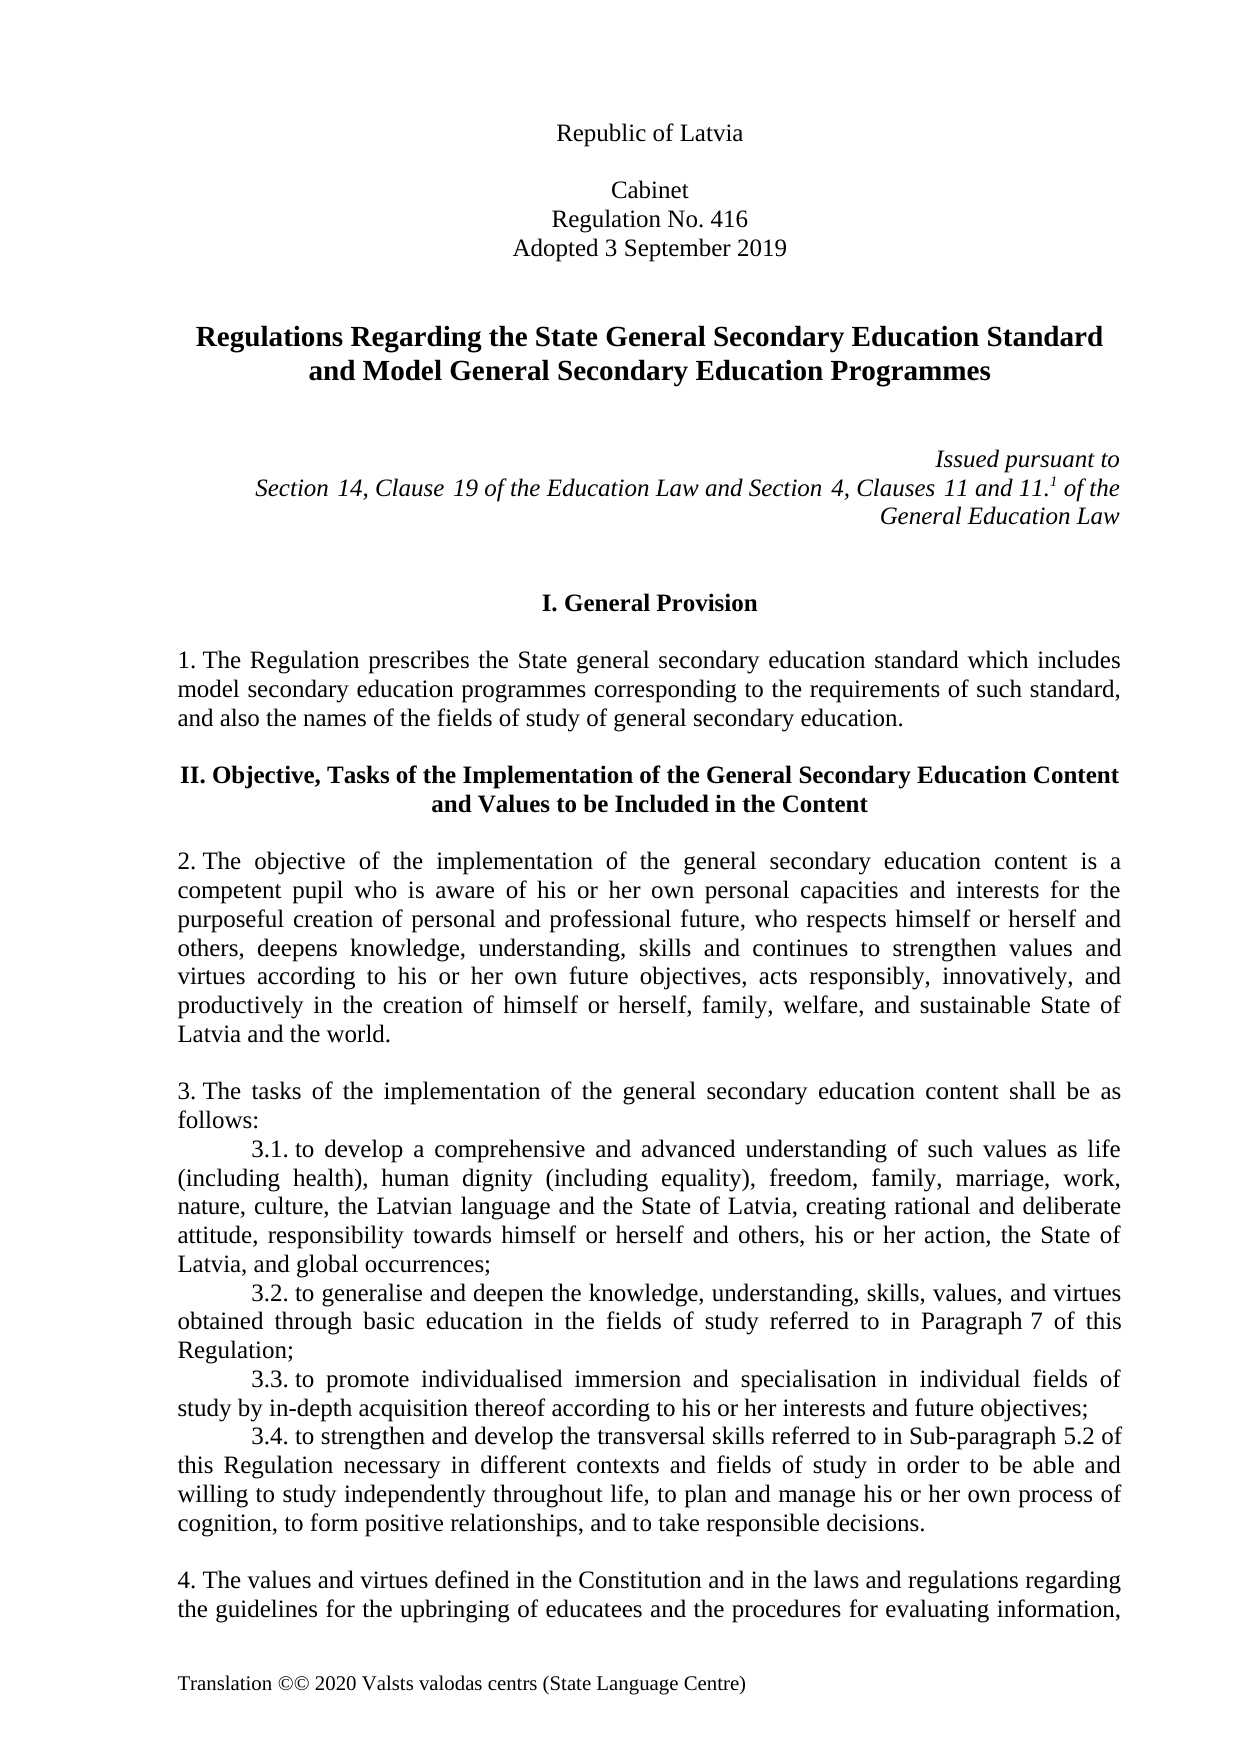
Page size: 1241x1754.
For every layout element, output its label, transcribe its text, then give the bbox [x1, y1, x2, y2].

text II. Objective, Tasks of the Implementation of the General Secondary Education Content and Values to be Included in the Content [177, 760, 1122, 818]
text 3. The tasks of the implementation of the general secondary education content shall be as follows: [177, 1076, 1122, 1134]
text 3.4. to strengthen and develop the transversal skills referred to in Sub-paragraph 5.2 of this Regulation necessary in different contexts and fields of study in order to be able and willing to study independently throughout life, to plan and manage his or her own process of cognition, to form positive relationships, and to take responsible decisions. [177, 1421, 1122, 1536]
text 2. The objective of the implementation of the general secondary education content is a competent pupil who is aware of his or her own personal capacities and interests for the purposeful creation of personal and professional future, who respects himself or herself and others, deepens knowledge, understanding, skills and continues to strengthen values and virtues according to his or her own future objectives, acts responsibly, innovatively, and productively in the creation of himself or herself, family, welfare, and sustainable State of Latvia and the world. [177, 846, 1122, 1048]
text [177, 1565, 1122, 1623]
text Section 14, Clause 19 of the Education Law and Section 4, Clauses 11 and 11.1 of the General Education Law [177, 473, 1122, 530]
text Republic of Latvia [177, 118, 1122, 147]
text Regulations Regarding the State General Secondary Education Standard and Model General Secondary Education Programmes [177, 319, 1122, 386]
text I. General Provision [177, 588, 1122, 616]
text 3.2. to generalise and deepen the knowledge, understanding, skills, values, and virtues obtained through basic education in the fields of study referred to in Paragraph 7 of this Regulation; [177, 1278, 1122, 1364]
text Issued pursuant to [177, 444, 1122, 473]
text Regulation No. 416 [177, 204, 1122, 233]
text 3.3. to promote individualised immersion and specialisation in individual fields of study by in-depth acquisition thereof according to his or her interests and future objectives; [177, 1364, 1122, 1421]
text 1. The Regulation prescribes the State general secondary education standard which includes model secondary education programmes corresponding to the requirements of such standard, and also the names of the fields of study of general secondary education. [177, 645, 1122, 731]
text Cabinet [177, 176, 1122, 204]
text 3.1. to develop a comprehensive and advanced understanding of such values as life (including health), human dignity (including equality), freedom, family, marriage, work, nature, culture, the Latvian language and the State of Latvia, creating rational and deliberate attitude, responsibility towards himself or herself and others, his or her action, the State of Latvia, and global occurrences; [177, 1134, 1122, 1278]
text Adopted 3 September 2019 [177, 233, 1122, 262]
